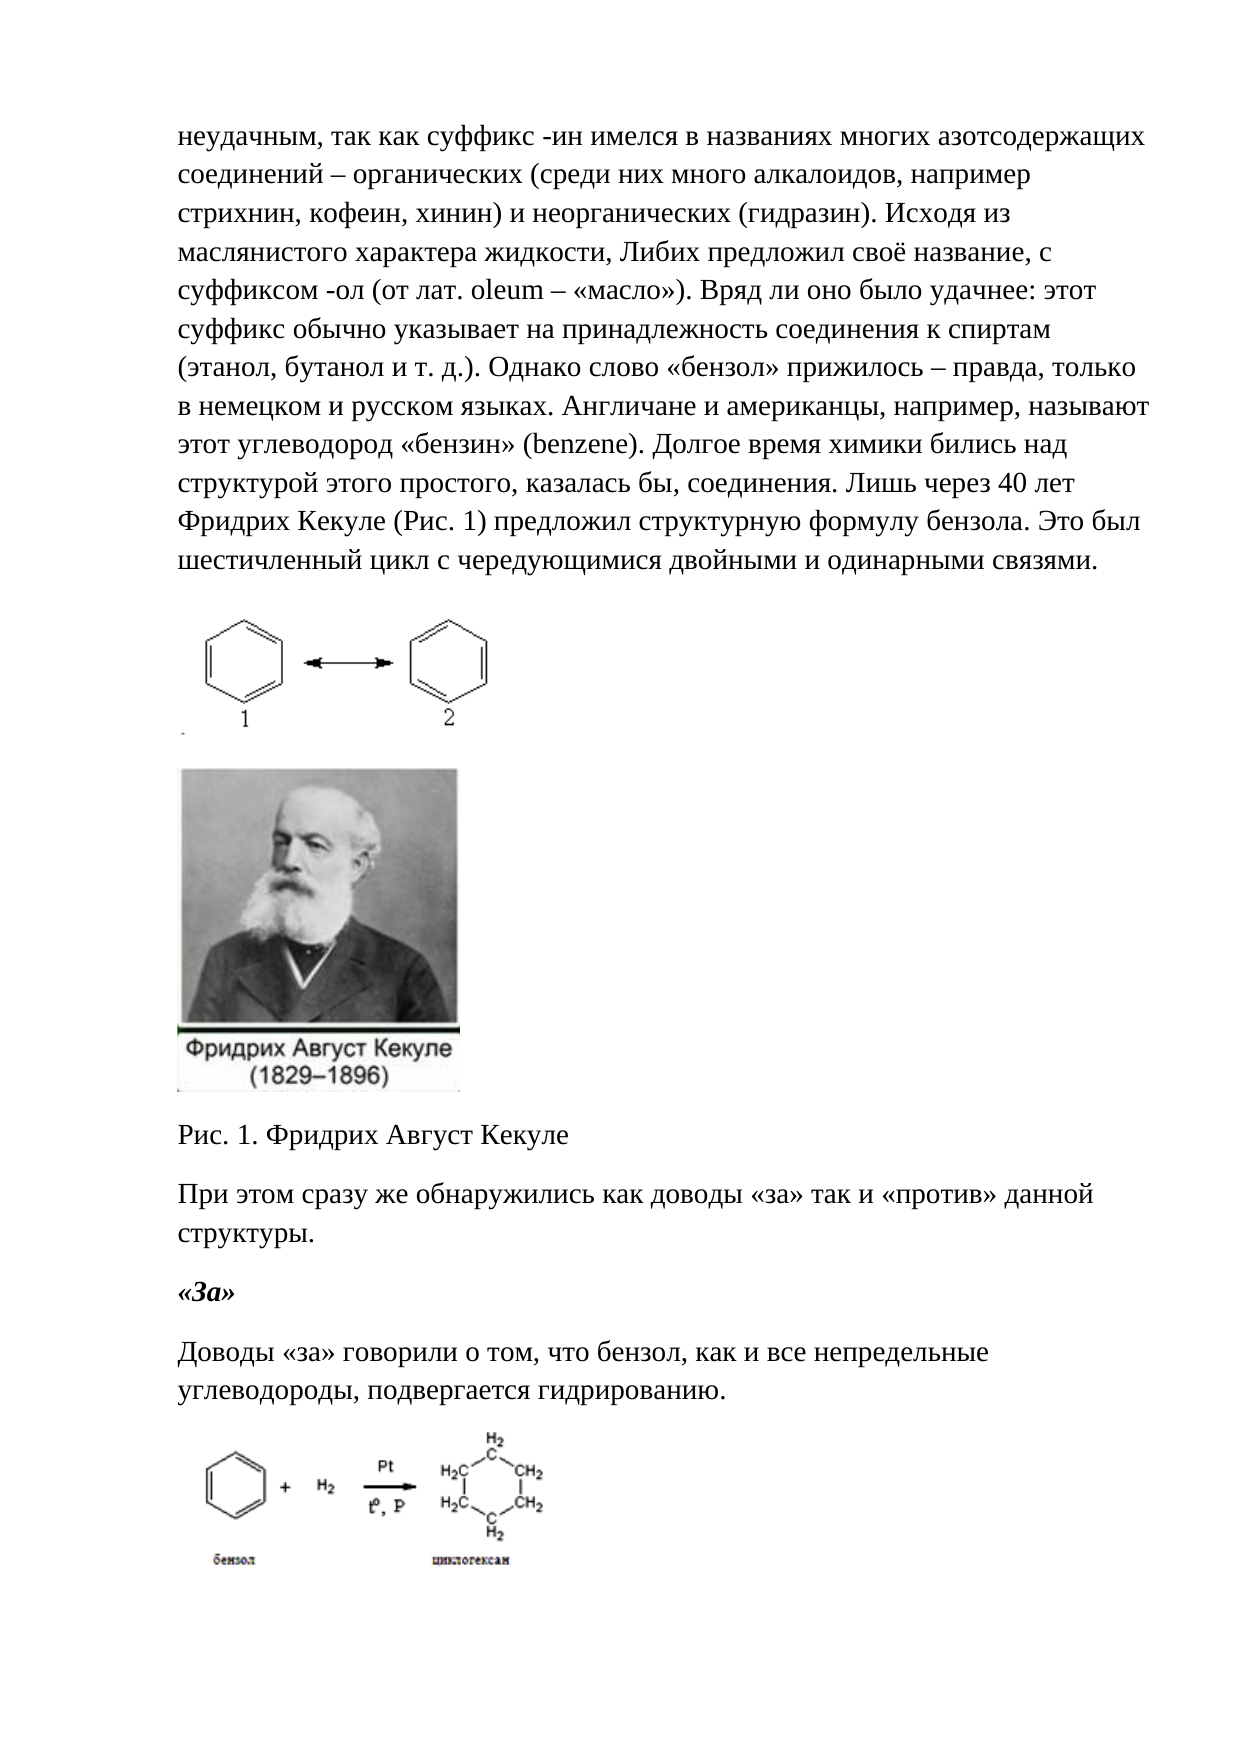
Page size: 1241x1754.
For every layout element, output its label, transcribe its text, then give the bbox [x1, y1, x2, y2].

text «За» [177, 1274, 1152, 1308]
picture [177, 601, 554, 744]
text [177, 118, 1152, 576]
picture [177, 768, 460, 1092]
picture [177, 1431, 585, 1579]
text При этом сразу же обнаружились как доводы «за» так и «против» данной структуры. [177, 1176, 1152, 1248]
text Доводы «за» говорили о том, что бензол, как и все непредельные углеводороды, подвергается гидрированию. [177, 1334, 1152, 1406]
text Рис. 1. Фридрих Август Кекуле [177, 1117, 1152, 1151]
